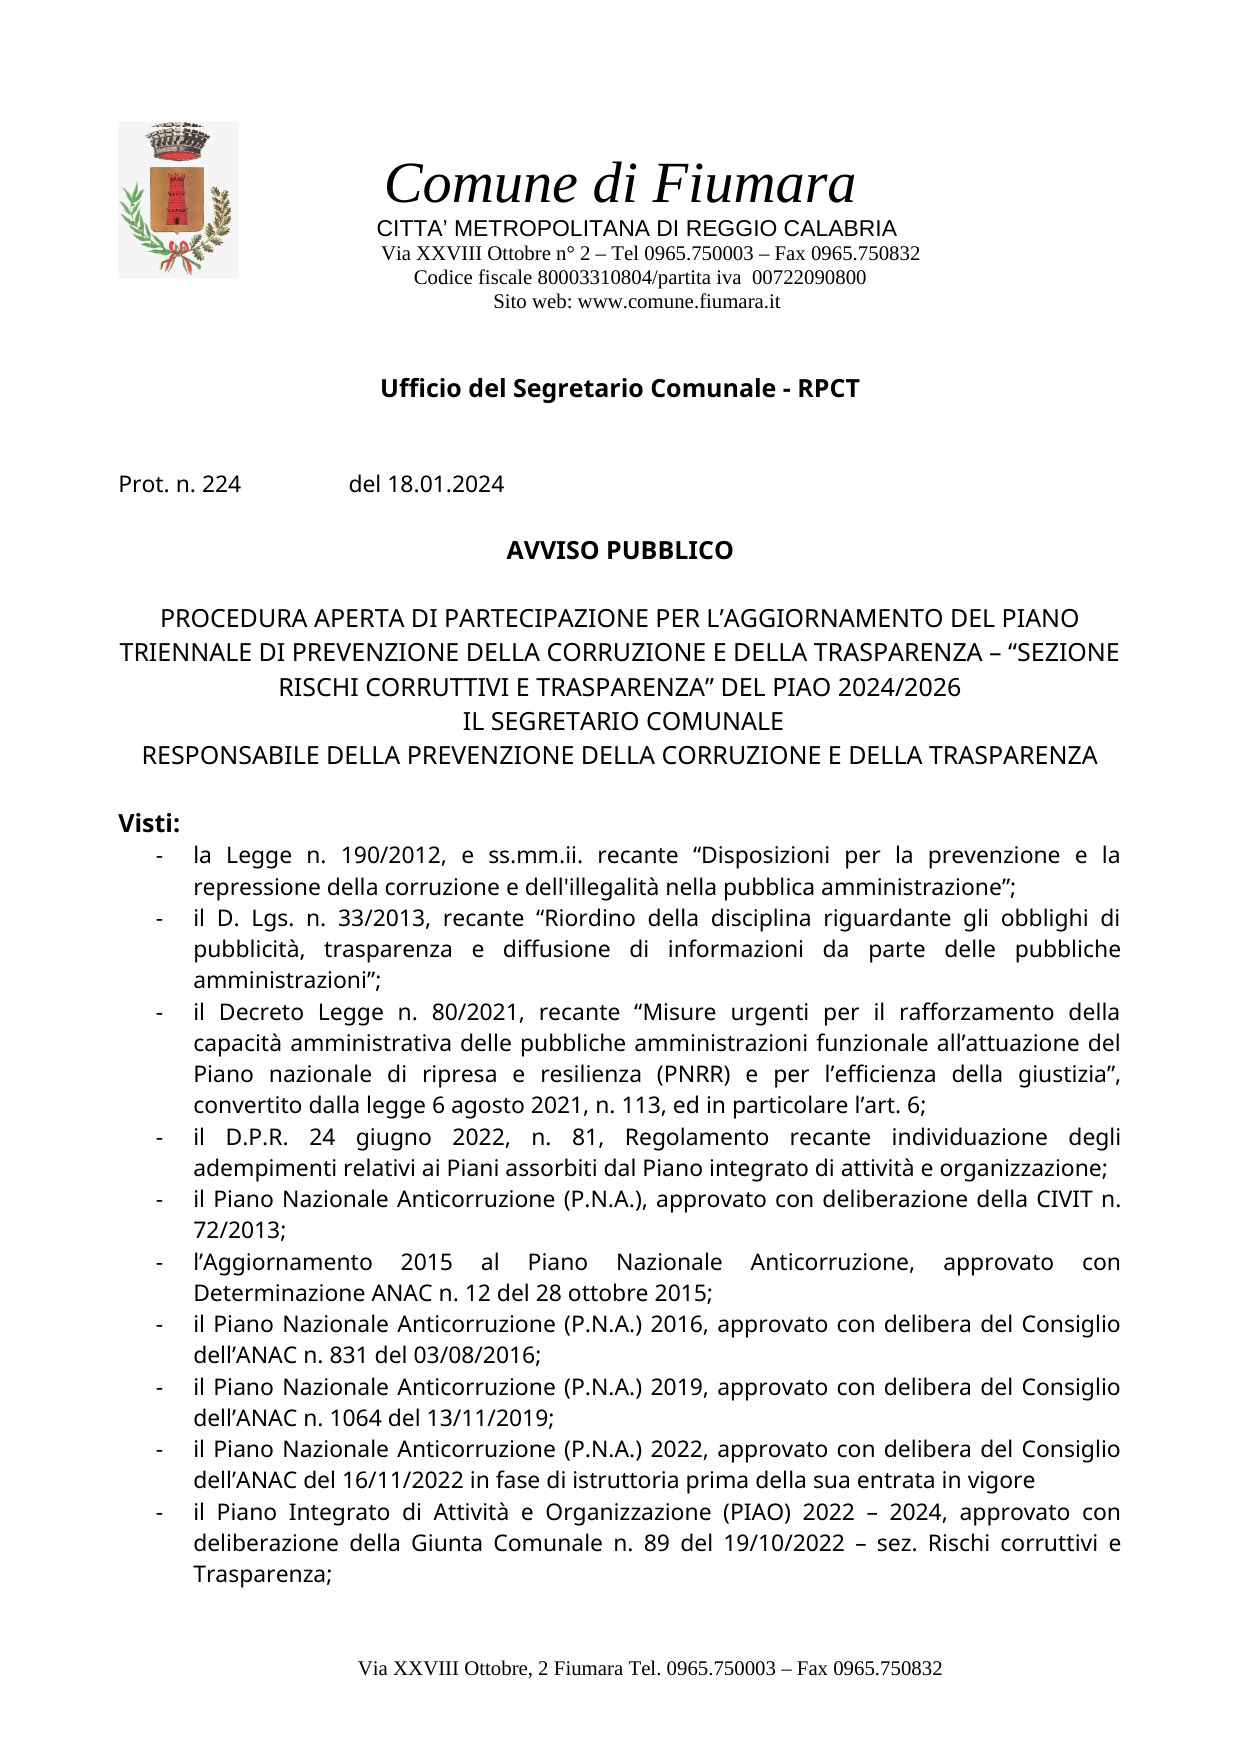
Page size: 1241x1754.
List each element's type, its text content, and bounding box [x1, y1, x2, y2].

list il D. Lgs. n. 33/2013, recante “Riordino della disciplina riguardante gli obblighi di pubblicità, trasparenza e diffusione di informazioni da parte delle pubbliche amministrazioni”; [156, 902, 1122, 996]
list il D.P.R. 24 giugno 2022, n. 81, Regolamento recante individuazione degli adempimenti relativi ai Piani assorbiti dal Piano integrato di attività e organizzazione; [156, 1121, 1122, 1183]
text Visti: [118, 805, 1122, 839]
list il Piano Nazionale Anticorruzione (P.N.A.) 2016, approvato con delibera del Consiglio dell’ANAC n. 831 del 03/08/2016; [156, 1308, 1122, 1371]
list il Piano Nazionale Anticorruzione (P.N.A.), approvato con deliberazione della CIVIT n. 72/2013; [156, 1183, 1122, 1246]
text PROCEDURA APERTA DI PARTECIPAZIONE PER L’AGGIORNAMENTO DEL PIANO TRIENNALE DI PREVENZIONE DELLA CORRUZIONE E DELLA TRASPARENZA – “SEZIONE RISCHI CORRUTTIVI E TRASPARENZA” DEL PIAO 2024/2026 [118, 601, 1122, 703]
text Via XXVIII Ottobre n° 2 – Tel 0965.750003 – Fax 0965.750832 [177, 241, 1103, 265]
list il Piano Nazionale Anticorruzione (P.N.A.) 2022, approvato con delibera del Consiglio dell’ANAC del 16/11/2022 in fase di istruttoria prima della sua entrata in vigore [156, 1433, 1122, 1496]
text Sito web: www.comune.fiumara.it [118, 289, 1103, 313]
text IL SEGRETARIO COMUNALE [118, 703, 1122, 737]
text Ufficio del Segretario Comunale - RPCT [118, 371, 1122, 405]
picture [118, 122, 239, 148]
text Codice fiscale 80003310804/partita iva 00722090800 [177, 265, 1103, 289]
text CITTA’ METROPOLITANA DI REGGIO CALABRIA [118, 215, 1103, 241]
text AVVISO PUBBLICO [118, 533, 1122, 567]
text Comune di Fiumara [118, 148, 1122, 215]
list la Legge n. 190/2012, e ss.mm.ii. recante “Disposizioni per la prevenzione e la repressione della corruzione e dell'illegalità nella pubblica amministrazione”; [156, 839, 1122, 902]
list il Piano Nazionale Anticorruzione (P.N.A.) 2019, approvato con delibera del Consiglio dell’ANAC n. 1064 del 13/11/2019; [156, 1371, 1122, 1433]
list il Piano Integrato di Attività e Organizzazione (PIAO) 2022 – 2024, approvato con deliberazione della Giunta Comunale n. 89 del 19/10/2022 – sez. Rischi corruttivi e Trasparenza; [156, 1496, 1122, 1589]
text Prot. n. 224 del 18.01.2024 [118, 468, 1122, 499]
picture [118, 241, 177, 278]
text RESPONSABILE DELLA PREVENZIONE DELLA CORRUZIONE E DELLA TRASPARENZA [118, 737, 1122, 771]
list il Decreto Legge n. 80/2021, recante “Misure urgenti per il rafforzamento della capacità amministrativa delle pubbliche amministrazioni funzionale all’attuazione del Piano nazionale di ripresa e resilienza (PNRR) e per l’efficienza della giustizia”, convertito dalla legge 6 agosto 2021, n. 113, ed in particolare l’art. 6; [156, 996, 1122, 1121]
list l’Aggiornamento 2015 al Piano Nazionale Anticorruzione, approvato con Determinazione ANAC n. 12 del 28 ottobre 2015; [156, 1246, 1122, 1308]
